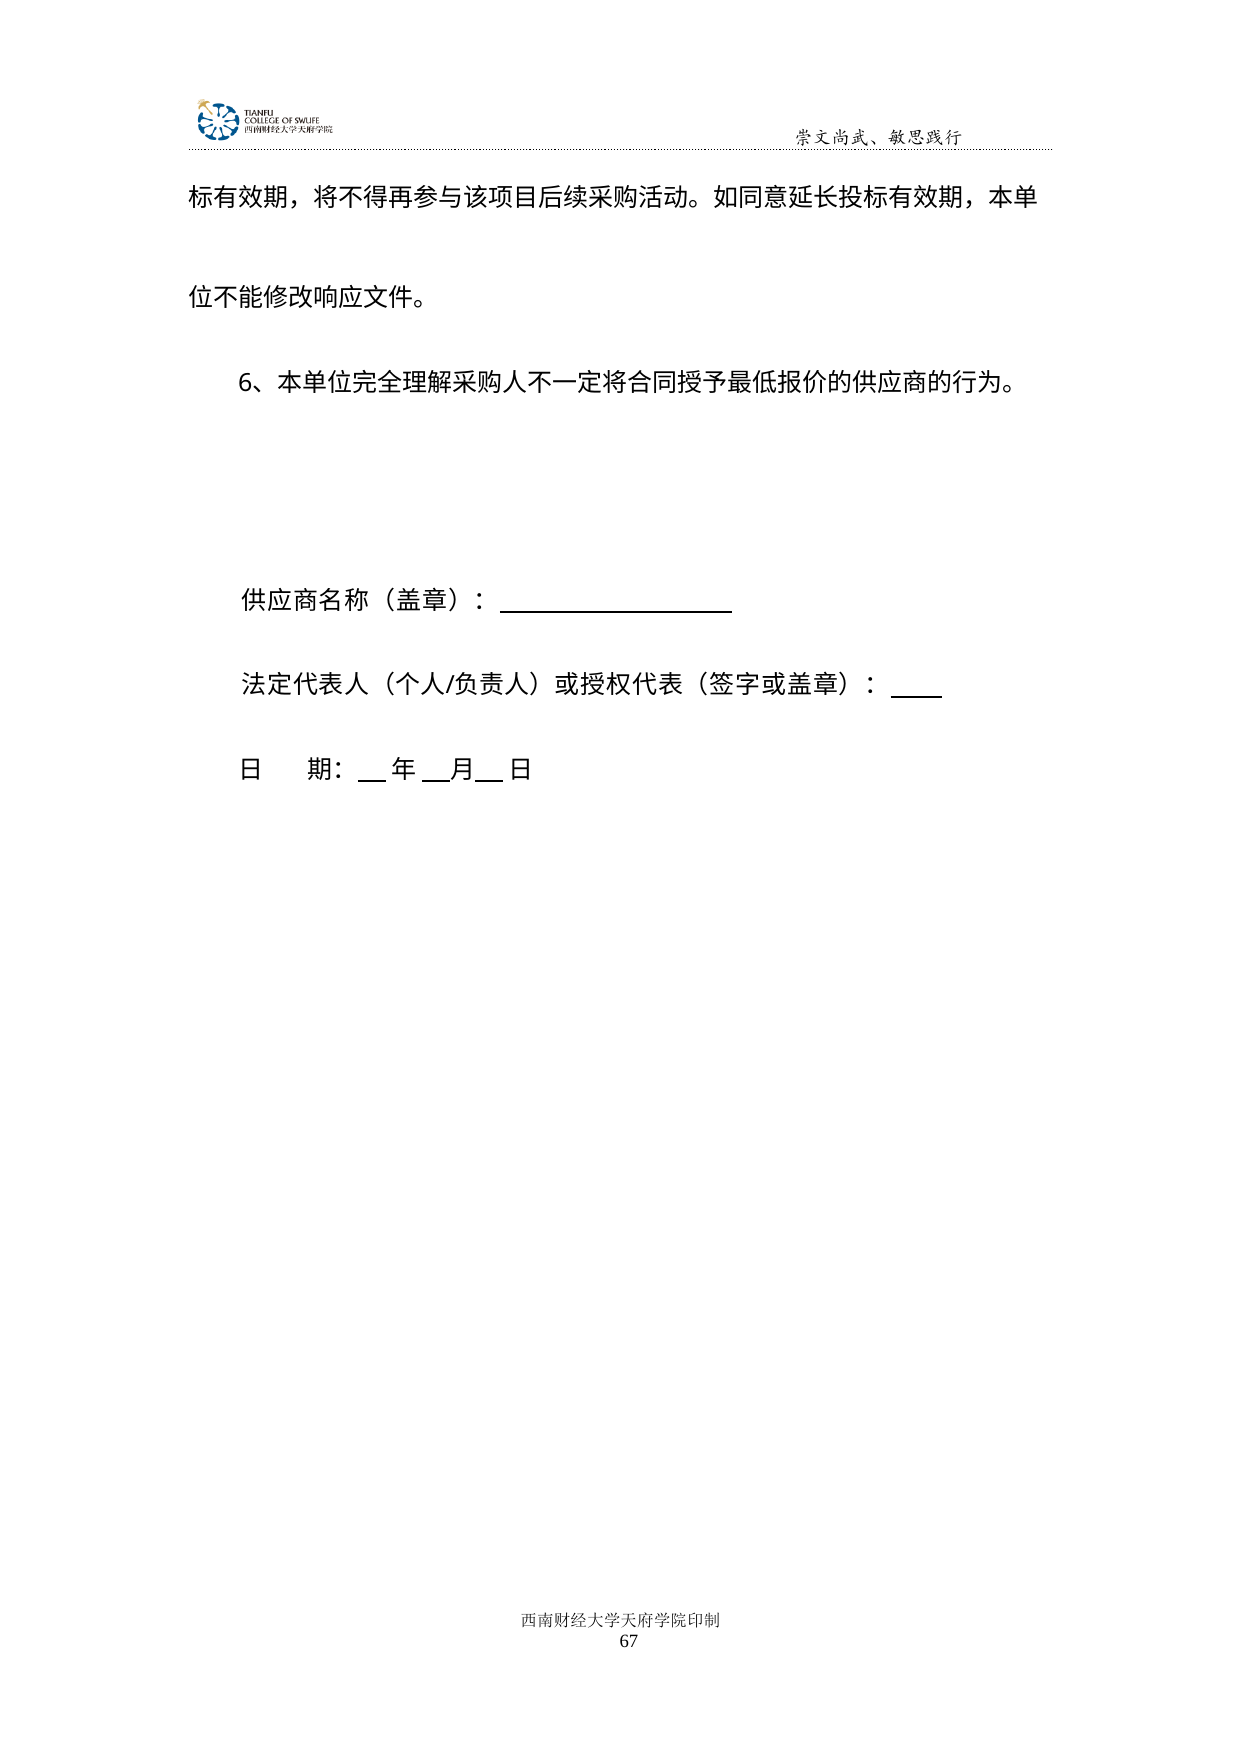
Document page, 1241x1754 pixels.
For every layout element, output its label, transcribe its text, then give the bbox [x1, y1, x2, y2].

text 日 期： 年 月 日 [188, 734, 1052, 801]
picture [187, 88, 344, 145]
text 法定代表人（个人/负责人）或授权代表（签字或盖章）： [188, 650, 1052, 716]
text 5、本单位同意本次磋商的投标有效期为磋商之日起90天。特殊情况下，采购人可于投标有效期满之前书面要求本单位同意延长有效期。如拒绝延长投标有效期，将不得再参与该项目后续采购活动。如同意延长投标有效期，本单位不能修改响应文件。 [188, 163, 1052, 329]
text 6、本单位完全理解采购人不一定将合同授予最低报价的供应商的行为。 [188, 347, 1052, 413]
text 供应商名称（盖章）： [188, 565, 1052, 632]
